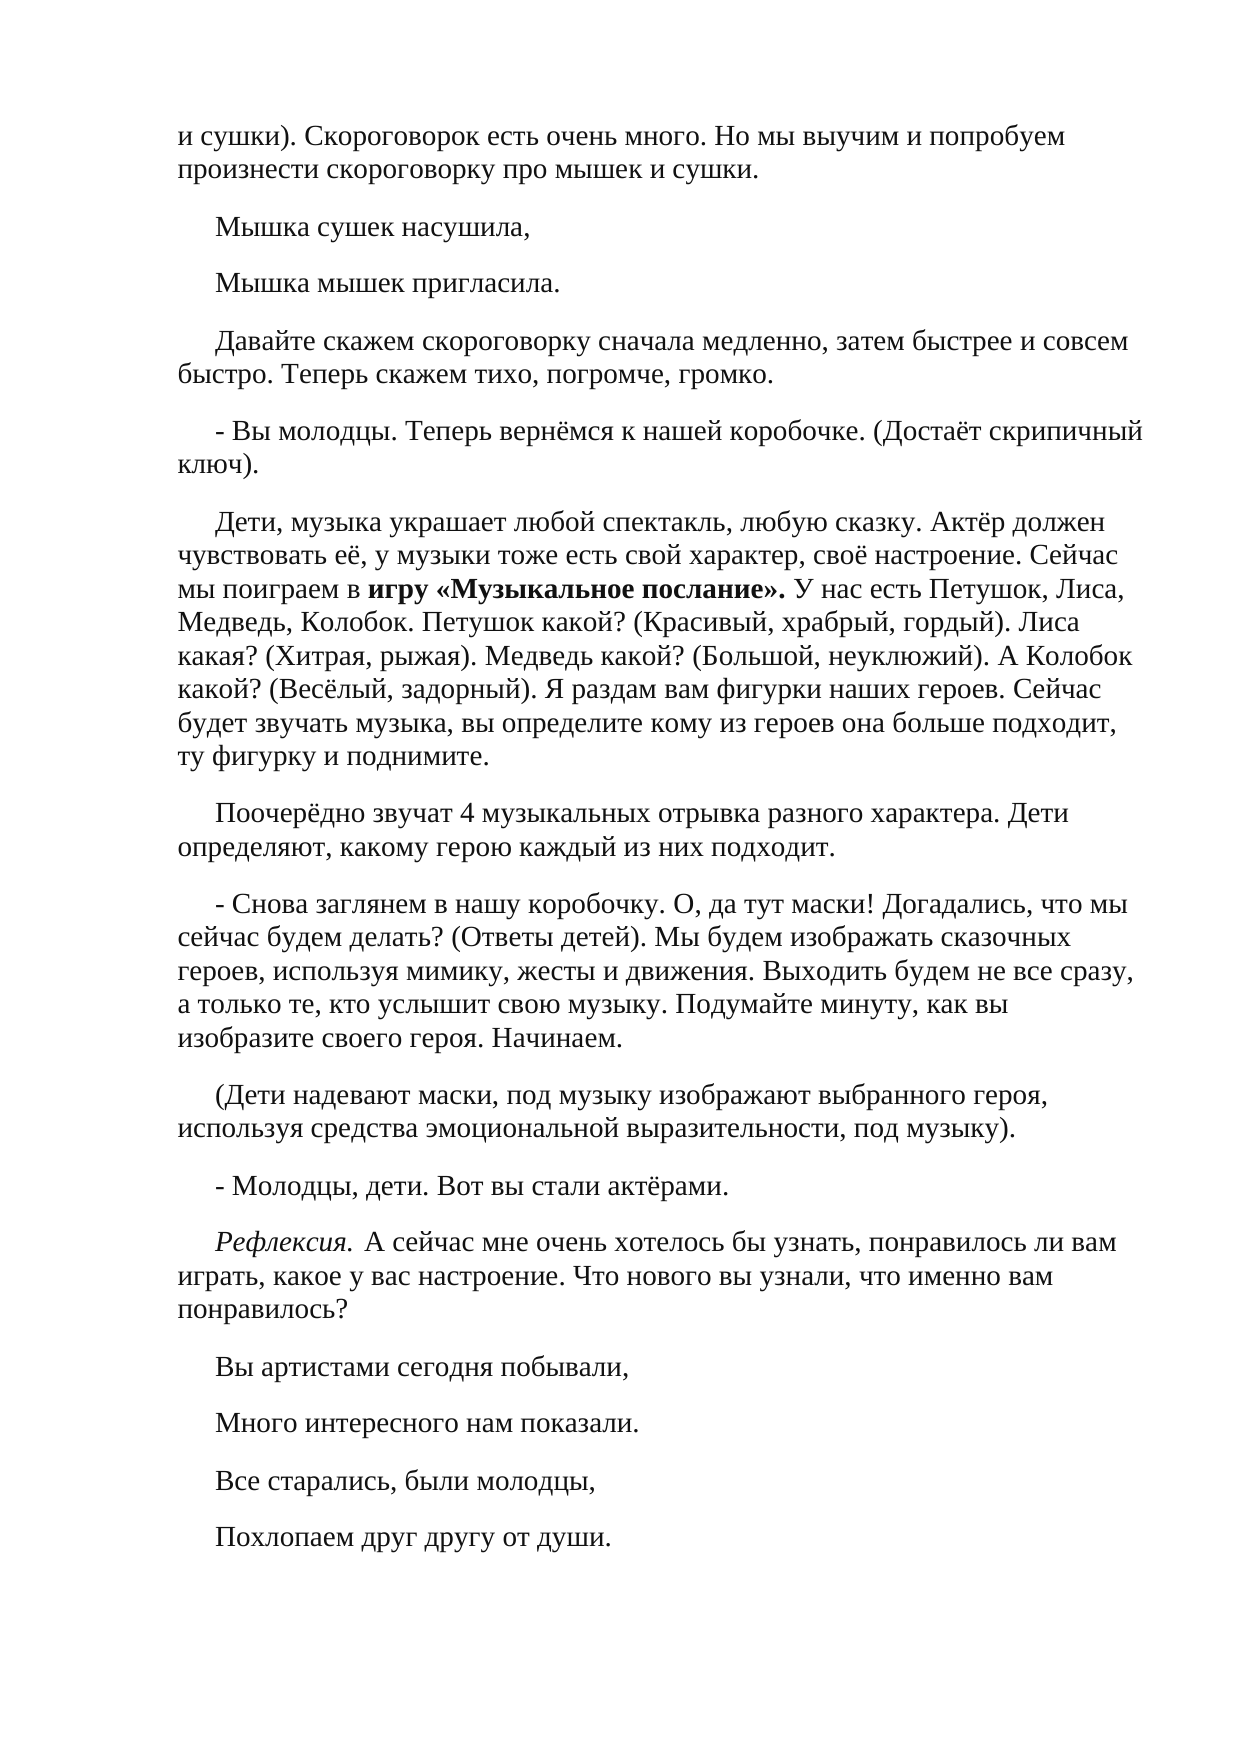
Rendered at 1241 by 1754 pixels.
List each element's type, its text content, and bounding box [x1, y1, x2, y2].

text Все старались, были молодцы, [177, 1463, 1152, 1496]
text (Дети надевают маски, под музыку изображают выбранного героя, используя средства эмоциональной выразительности, под музыку). [177, 1077, 1152, 1144]
text Давайте скажем скороговорку сначала медленно, затем быстрее и совсем быстро. Теперь скажем тихо, погромче, громко. [177, 323, 1152, 390]
text - Снова заглянем в нашу коробочку. О, да тут маски! Догадались, что мы сейчас будем делать? (Ответы детей). Мы будем изображать сказочных героев, используя мимику, жесты и движения. Выходить будем не все сразу, а только те, кто услышит свою музыку. Подумайте минуту, как вы изобразите своего героя. Начинаем. [177, 886, 1152, 1054]
text Похлопаем друг другу от души. [177, 1519, 1152, 1553]
text Рефлексия. А сейчас мне очень хотелось бы узнать, понравилось ли вам играть, какое у вас настроение. Что нового вы узнали, что именно вам понравилось? [177, 1224, 1152, 1325]
text - Вы молодцы. Теперь вернёмся к нашей коробочке. (Достаёт скрипичный ключ). [177, 413, 1152, 480]
text Мышка мышек пригласила. [177, 266, 1152, 299]
text Вы артистами сегодня побывали, [177, 1349, 1152, 1382]
text Много интересного нам показали. [177, 1406, 1152, 1439]
text - Молодцы, дети. Вот вы стали актёрами. [177, 1168, 1152, 1201]
text Мышка сушек насушила, [177, 209, 1152, 242]
text Поочерёдно звучат 4 музыкальных отрывка разного характера. Дети определяют, какому герою каждый из них подходит. [177, 795, 1152, 862]
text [177, 118, 1152, 185]
text Дети, музыка украшает любой спектакль, любую сказку. Актёр должен чувствовать её, у музыки тоже есть свой характер, своё настроение. Сейчас мы поиграем в игру «Музыкальное послание». У нас есть Петушок, Лиса, Медведь, Колобок. Петушок какой? (Красивый, храбрый, гордый). Лиса какая? (Хитрая, рыжая). Медведь какой? (Большой, неуклюжий). А Колобок какой? (Весёлый, задорный). Я раздам вам фигурки наших героев. Сейчас будет звучать музыка, вы определите кому из героев она больше подходит, ту фигурку и поднимите. [177, 504, 1152, 772]
